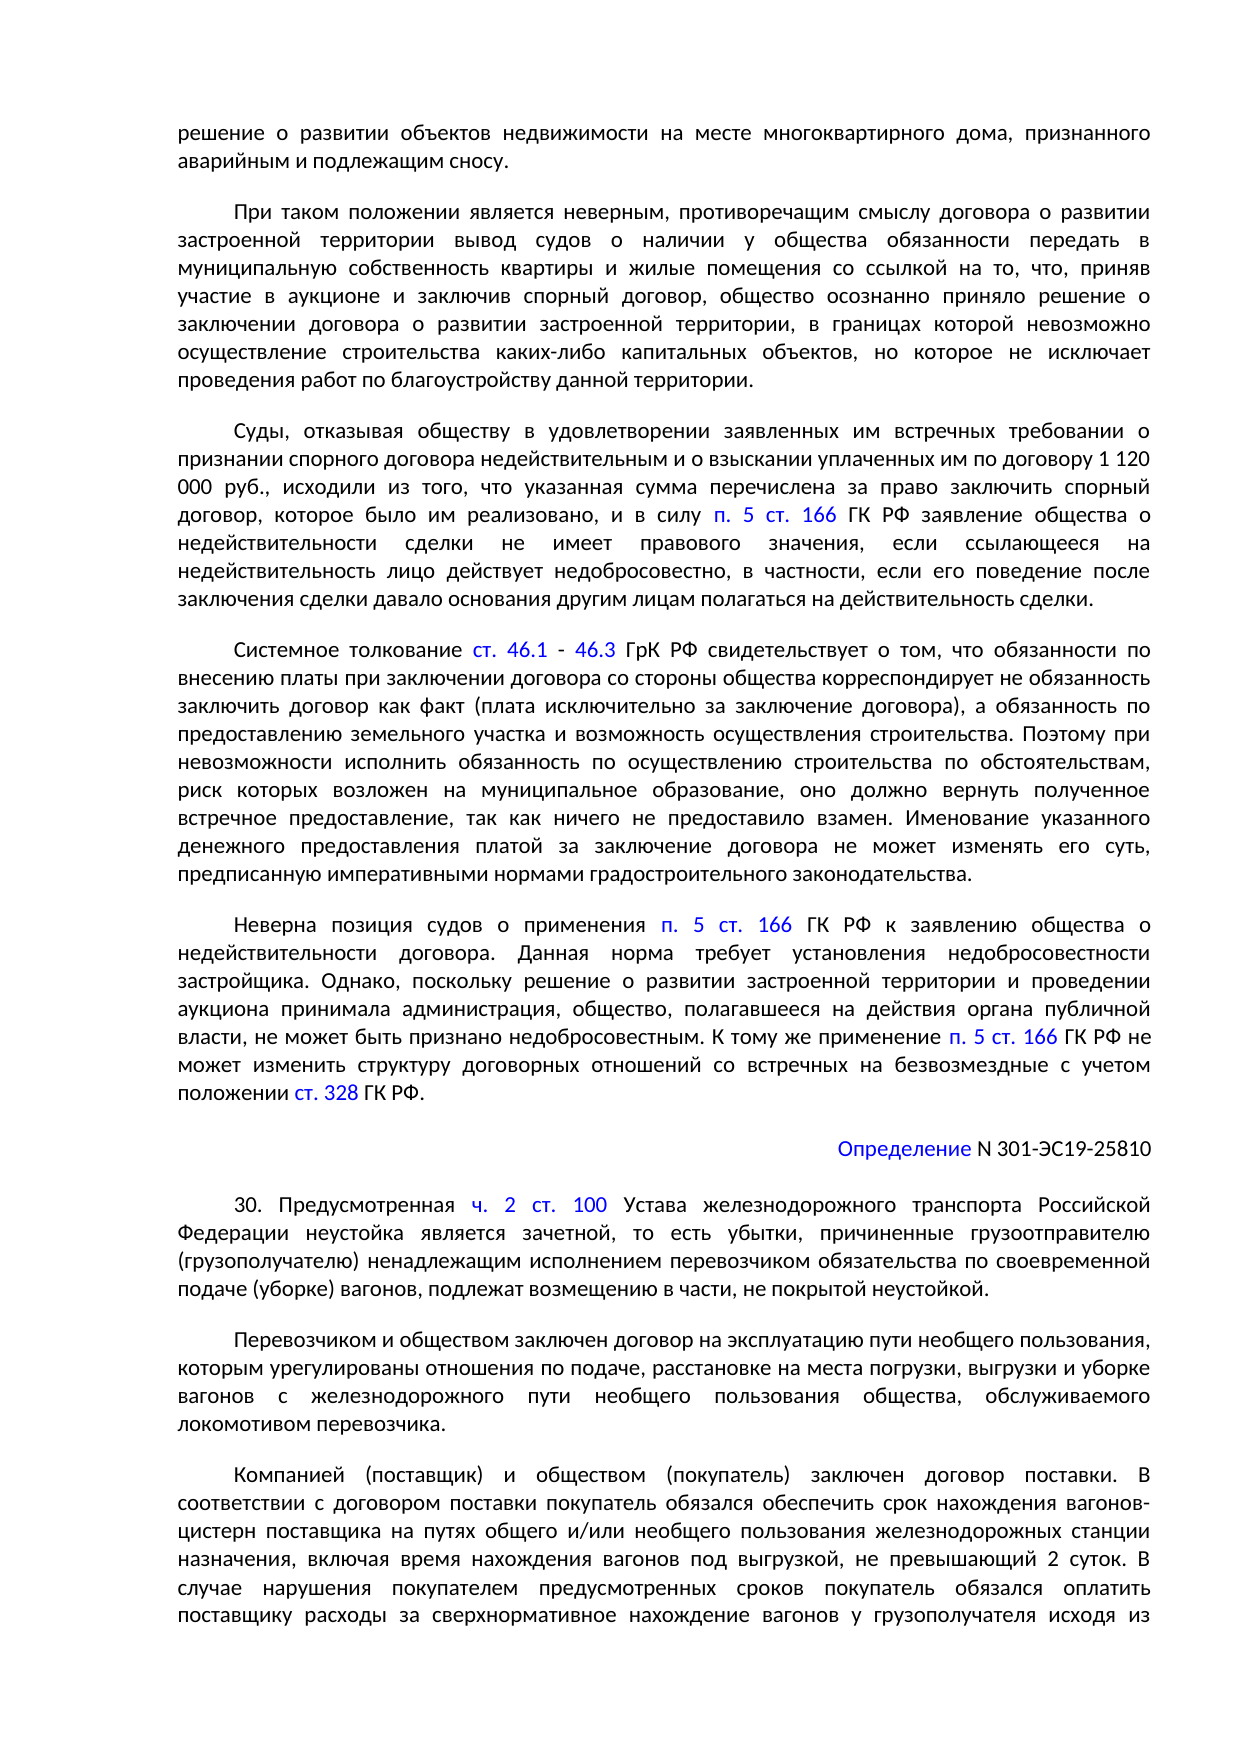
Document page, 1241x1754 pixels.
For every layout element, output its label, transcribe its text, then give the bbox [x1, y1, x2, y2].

text Неверна позиция судов о применения п. 5 ст. 166 ГК РФ к заявлению общества о недействительности договора. Данная норма требует установления недобросовестности застройщика. Однако, поскольку решение о развитии застроенной территории и проведении аукциона принимала администрация, общество, полагавшееся на действия органа публичной власти, не может быть признано недобросовестным. К тому же применение п. 5 ст. 166 ГК РФ не может изменить структуру договорных отношений со встречных на безвозмездные с учетом положении ст. 328 ГК РФ. [177, 910, 1152, 1106]
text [177, 118, 1152, 174]
text Определение N 301-ЭС19-25810 [177, 1134, 1152, 1162]
text При таком положении является неверным, противоречащим смыслу договора о развитии застроенной территории вывод судов о наличии у общества обязанности передать в муниципальную собственность квартиры и жилые помещения со ссылкой на то, что, приняв участие в аукционе и заключив спорный договор, общество осознанно приняло решение о заключении договора о развитии застроенной территории, в границах которой невозможно осуществление строительства каких-либо капитальных объектов, но которое не исключает проведения работ по благоустройству данной территории. [177, 197, 1152, 393]
text Суды, отказывая обществу в удовлетворении заявленных им встречных требовании о признании спорного договора недействительным и о взыскании уплаченных им по договору 1 120 000 руб., исходили из того, что указанная сумма перечислена за право заключить спорный договор, которое было им реализовано, и в силу п. 5 ст. 166 ГК РФ заявление общества о недействительности сделки не имеет правового значения, если ссылающееся на недействительность лицо действует недобросовестно, в частности, если его поведение после заключения сделки давало основания другим лицам полагаться на действительность сделки. [177, 416, 1152, 612]
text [177, 1461, 1152, 1629]
text Перевозчиком и обществом заключен договор на эксплуатацию пути необщего пользования, которым урегулированы отношения по подаче, расстановке на места погрузки, выгрузки и уборке вагонов с железнодорожного пути необщего пользования общества, обслуживаемого локомотивом перевозчика. [177, 1326, 1152, 1438]
text 30. Предусмотренная ч. 2 ст. 100 Устава железнодорожного транспорта Российской Федерации неустойка является зачетной, то есть убытки, причиненные грузоотправителю (грузополучателю) ненадлежащим исполнением перевозчиком обязательства по своевременной подаче (уборке) вагонов, подлежат возмещению в части, не покрытой неустойкой. [177, 1191, 1152, 1303]
text Системное толкование ст. 46.1 - 46.3 ГрК РФ свидетельствует о том, что обязанности по внесению платы при заключении договора со стороны общества корреспондирует не обязанность заключить договор как факт (плата исключительно за заключение договора), а обязанность по предоставлению земельного участка и возможность осуществления строительства. Поэтому при невозможности исполнить обязанность по осуществлению строительства по обстоятельствам, риск которых возложен на муниципальное образование, оно должно вернуть полученное встречное предоставление, так как ничего не предоставило взамен. Именование указанного денежного предоставления платой за заключение договора не может изменять его суть, предписанную императивными нормами градостроительного законодательства. [177, 635, 1152, 887]
